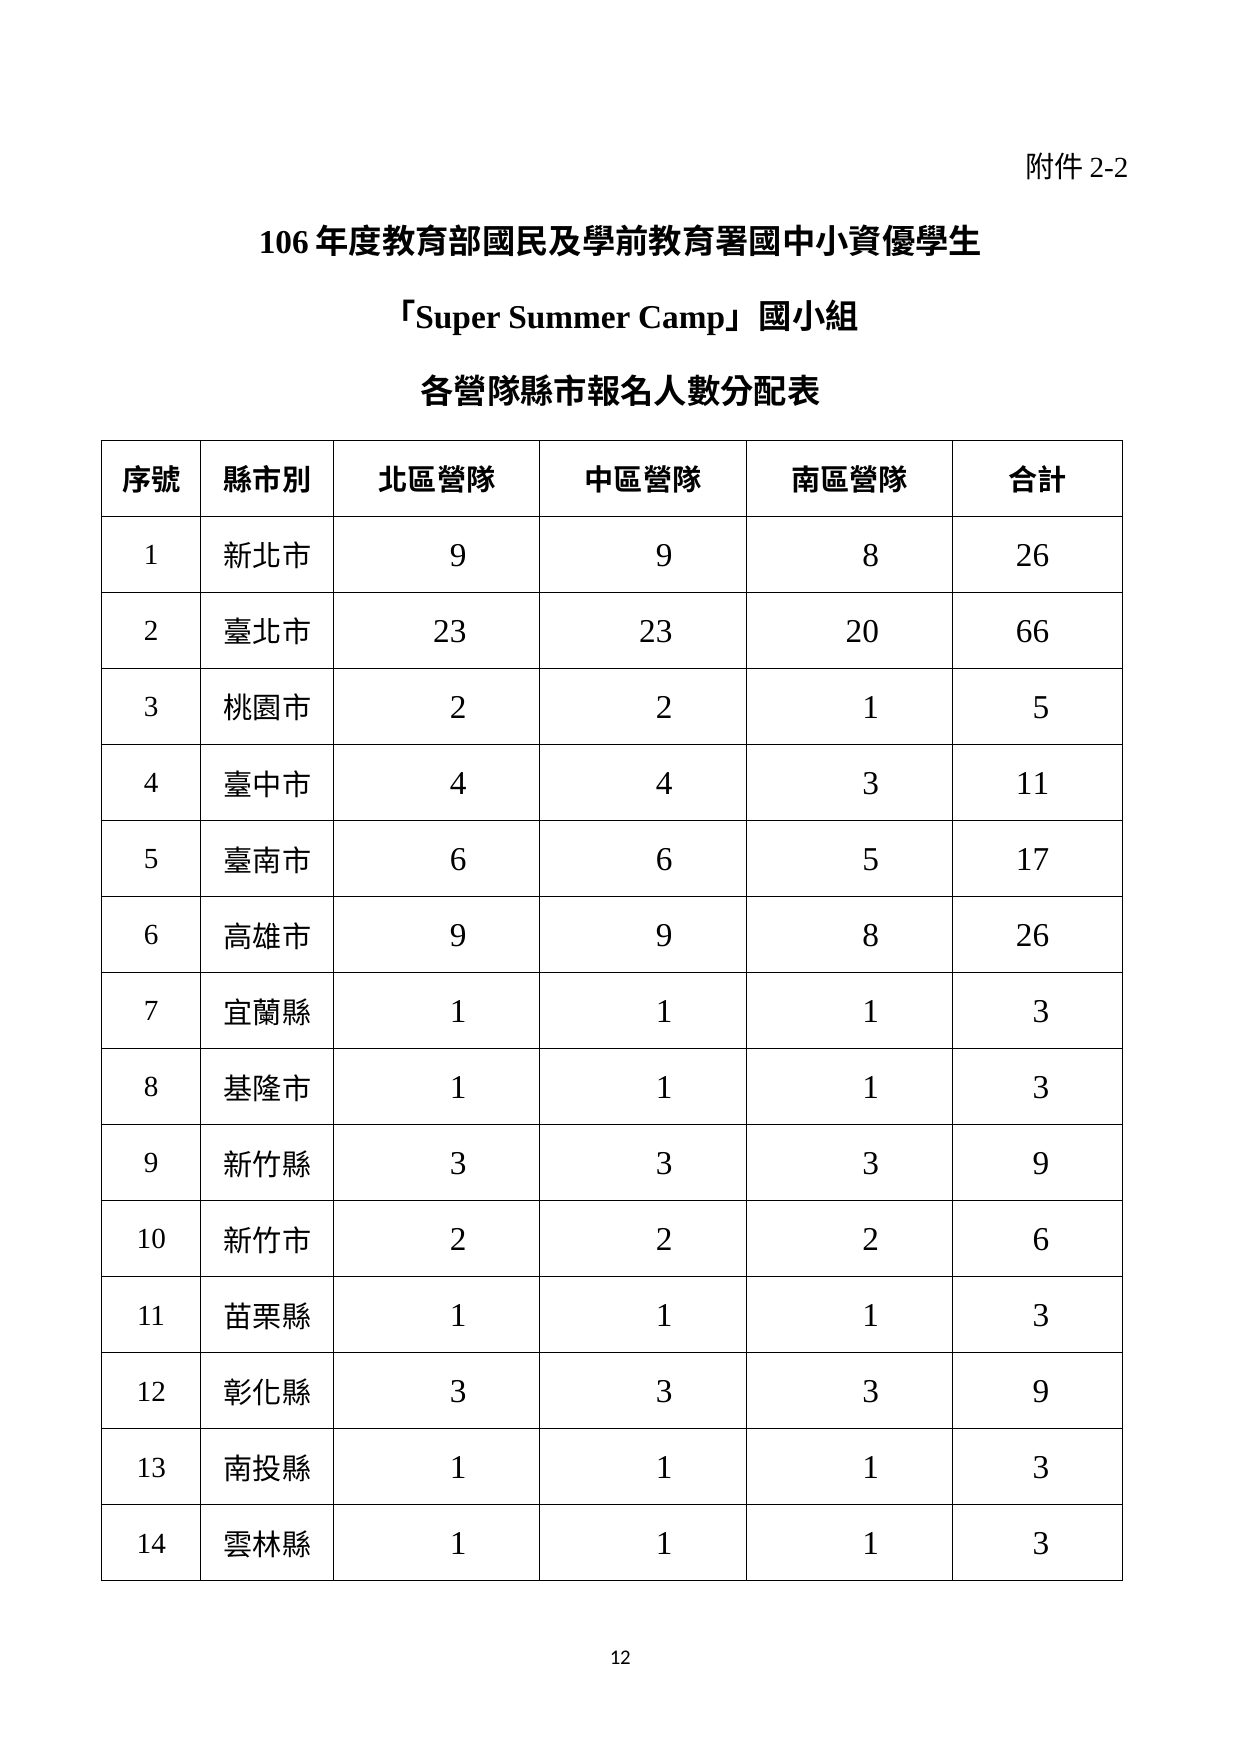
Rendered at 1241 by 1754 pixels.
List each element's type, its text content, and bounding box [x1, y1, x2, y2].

table_cell 3 [334, 1125, 539, 1200]
table_cell 4 [334, 745, 539, 820]
table_cell 8 [747, 897, 952, 972]
table_cell 1 [334, 1277, 539, 1352]
table_cell 3 [953, 1049, 1122, 1124]
table_cell 3 [953, 1505, 1122, 1580]
table_header 北區營隊 [334, 441, 539, 516]
table_cell 12 [102, 1353, 200, 1428]
text 106年度教育部國民及學前教育署國中小資優學生 [112, 202, 1128, 277]
table_cell 9 [540, 897, 746, 972]
table_cell 雲林縣 [201, 1505, 333, 1580]
table_cell 1 [334, 973, 539, 1048]
table_cell 1 [540, 1505, 746, 1580]
table_cell 新竹縣 [201, 1125, 333, 1200]
table_cell 1 [747, 669, 952, 744]
table_cell 7 [102, 973, 200, 1048]
table_header 合計 [953, 441, 1122, 516]
table_cell 1 [747, 1277, 952, 1352]
table_cell 6 [334, 821, 539, 896]
table_cell 2 [540, 669, 746, 744]
table_cell 新竹市 [201, 1201, 333, 1276]
table_cell 20 [747, 593, 952, 668]
table_cell 4 [540, 745, 746, 820]
table_cell 6 [102, 897, 200, 972]
table_cell 1 [334, 1049, 539, 1124]
table_cell 5 [747, 821, 952, 896]
text 「Super Summer Camp」國小組 [112, 277, 1128, 352]
table_cell 南投縣 [201, 1429, 333, 1504]
table_cell 3 [540, 1353, 746, 1428]
table_cell 17 [953, 821, 1122, 896]
table_cell 臺南市 [201, 821, 333, 896]
table_cell 10 [102, 1201, 200, 1276]
table_cell 9 [953, 1353, 1122, 1428]
table_cell 3 [953, 1429, 1122, 1504]
table_cell 66 [953, 593, 1122, 668]
table_cell 2 [102, 593, 200, 668]
table_cell 13 [102, 1429, 200, 1504]
table_header 南區營隊 [747, 441, 952, 516]
table_cell 6 [953, 1201, 1122, 1276]
table_cell 9 [540, 517, 746, 592]
table_header 中區營隊 [540, 441, 746, 516]
table_cell 臺中市 [201, 745, 333, 820]
table_cell 8 [102, 1049, 200, 1124]
table_cell 1 [540, 1277, 746, 1352]
table_cell 1 [540, 1429, 746, 1504]
table_cell 1 [334, 1505, 539, 1580]
table_cell 臺北市 [201, 593, 333, 668]
table_cell 4 [102, 745, 200, 820]
table_cell 3 [747, 1125, 952, 1200]
table_cell 3 [540, 1125, 746, 1200]
table_cell 1 [747, 1049, 952, 1124]
table_cell 2 [540, 1201, 746, 1276]
table_cell 23 [334, 593, 539, 668]
table_cell 1 [747, 1429, 952, 1504]
table_cell 3 [953, 1277, 1122, 1352]
table_cell 1 [102, 517, 200, 592]
table_cell 基隆市 [201, 1049, 333, 1124]
text 各營隊縣市報名人數分配表 [112, 352, 1128, 427]
table_cell 2 [334, 1201, 539, 1276]
text 附件2-2 [112, 127, 1128, 202]
table_cell 桃園市 [201, 669, 333, 744]
table_cell 宜蘭縣 [201, 973, 333, 1048]
table_cell 9 [334, 897, 539, 972]
table_cell 26 [953, 897, 1122, 972]
table_cell 1 [540, 973, 746, 1048]
table_cell 苗栗縣 [201, 1277, 333, 1352]
table_cell 11 [102, 1277, 200, 1352]
table_cell 3 [102, 669, 200, 744]
table_cell 2 [747, 1201, 952, 1276]
table_cell 23 [540, 593, 746, 668]
table_cell 3 [747, 745, 952, 820]
table_cell 8 [747, 517, 952, 592]
table_cell 新北市 [201, 517, 333, 592]
table_cell 3 [334, 1353, 539, 1428]
table_cell 5 [953, 669, 1122, 744]
table_cell 3 [953, 973, 1122, 1048]
table_cell 14 [102, 1505, 200, 1580]
table_cell 26 [953, 517, 1122, 592]
table_cell 彰化縣 [201, 1353, 333, 1428]
table_cell 11 [953, 745, 1122, 820]
table_cell 高雄市 [201, 897, 333, 972]
table_cell 9 [102, 1125, 200, 1200]
table_cell 1 [334, 1429, 539, 1504]
table_cell 6 [540, 821, 746, 896]
table_cell 3 [747, 1353, 952, 1428]
table_cell 1 [540, 1049, 746, 1124]
table_cell 9 [334, 517, 539, 592]
table_cell 2 [334, 669, 539, 744]
table_header 序號 [102, 441, 200, 516]
table_cell 1 [747, 1505, 952, 1580]
table_cell 1 [747, 973, 952, 1048]
table_header 縣市別 [201, 441, 333, 516]
table_cell 9 [953, 1125, 1122, 1200]
table_cell 5 [102, 821, 200, 896]
